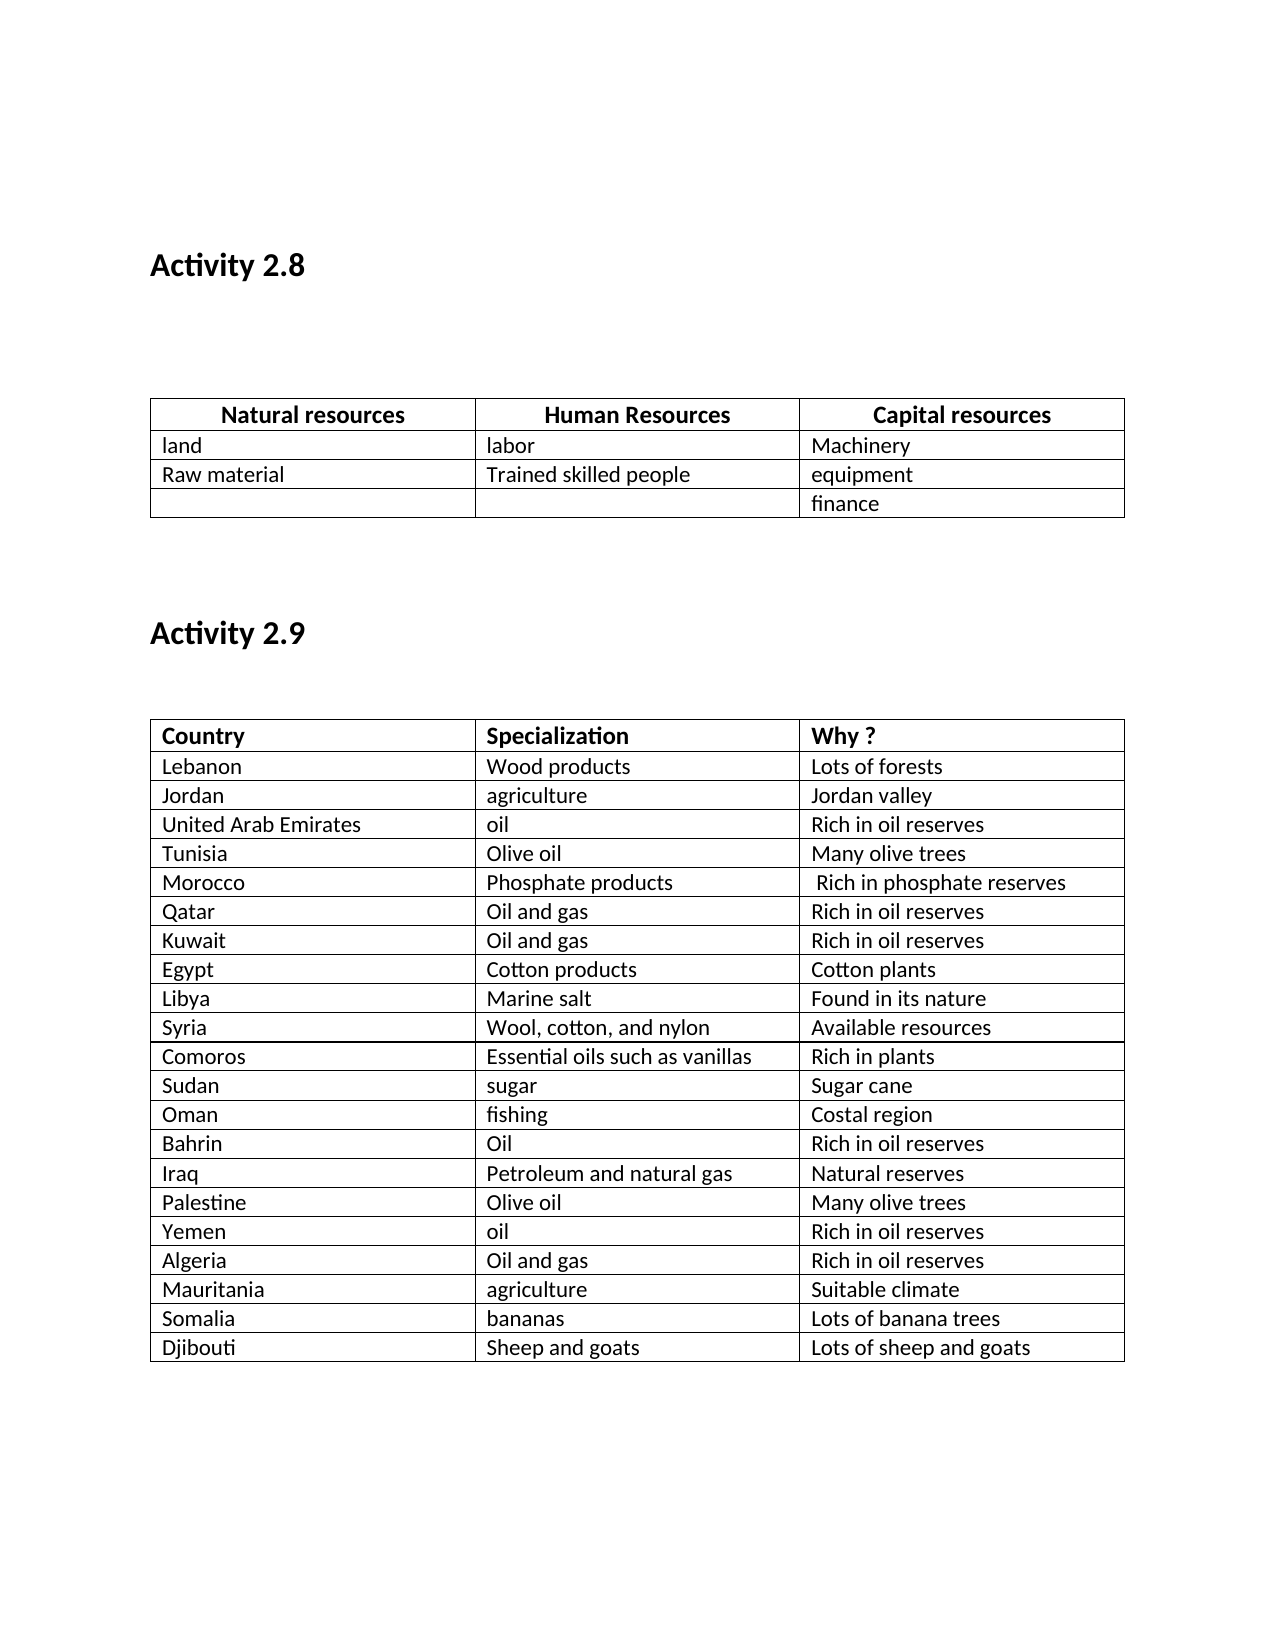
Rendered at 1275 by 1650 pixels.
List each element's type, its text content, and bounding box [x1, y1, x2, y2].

table_cell Machinery [800, 431, 1124, 459]
table_header Human Resources [476, 399, 799, 430]
table_cell Rich in phosphate reserves [800, 868, 1124, 896]
table_cell Mauritania [151, 1275, 475, 1303]
table_cell Wood products [476, 752, 799, 780]
table_cell Rich in oil reserves [800, 1246, 1124, 1274]
table_cell Suitable climate [800, 1275, 1124, 1303]
table_cell Djibouti [151, 1333, 475, 1361]
table_cell Sheep and goats [476, 1333, 799, 1361]
table_cell Lots of forests [800, 752, 1124, 780]
table_cell Libya [151, 984, 475, 1012]
table_cell Qatar [151, 897, 475, 925]
table_cell Found in its nature [800, 984, 1124, 1012]
table_cell Sugar cane [800, 1071, 1124, 1099]
table_cell bananas [476, 1304, 799, 1332]
table_cell labor [476, 431, 799, 459]
table_cell Morocco [151, 868, 475, 896]
table_header Capital resources [800, 399, 1124, 430]
table_cell Costal region [800, 1101, 1124, 1128]
table_cell Petroleum and natural gas [476, 1159, 799, 1187]
table_header Natural resources [151, 399, 475, 430]
table_cell land [151, 431, 475, 459]
table_cell agriculture [476, 781, 799, 809]
table_cell oil [476, 1217, 799, 1245]
table_header Country [151, 720, 475, 751]
text Activity 2.9 [150, 612, 1125, 652]
table_cell Sudan [151, 1071, 475, 1099]
table_cell Kuwait [151, 926, 475, 954]
table_cell Trained skilled people [476, 460, 799, 488]
table_cell Oman [151, 1101, 475, 1128]
table_cell Lots of banana trees [800, 1304, 1124, 1332]
table_cell Many olive trees [800, 839, 1124, 867]
table_cell Olive oil [476, 839, 799, 867]
table_cell Oil and gas [476, 926, 799, 954]
table_cell Egypt [151, 955, 475, 983]
table_cell Lebanon [151, 752, 475, 780]
table_cell Rich in oil reserves [800, 1217, 1124, 1245]
table_cell Rich in oil reserves [800, 926, 1124, 954]
table_cell Many olive trees [800, 1188, 1124, 1216]
table_cell Syria [151, 1013, 475, 1041]
table_cell Rich in oil reserves [800, 897, 1124, 925]
table_cell Yemen [151, 1217, 475, 1245]
table_cell Cotton products [476, 955, 799, 983]
table_cell Phosphate products [476, 868, 799, 896]
table_cell Lots of sheep and goats [800, 1333, 1124, 1361]
table_cell Tunisia [151, 839, 475, 867]
table_cell [476, 489, 799, 517]
table_header Why ? [800, 720, 1124, 751]
table_header Specialization [476, 720, 799, 751]
table_cell Cotton plants [800, 955, 1124, 983]
table_cell Wool, cotton, and nylon [476, 1013, 799, 1041]
table_cell Raw material [151, 460, 475, 488]
table_cell Natural reserves [800, 1159, 1124, 1187]
table_cell sugar [476, 1071, 799, 1099]
table_cell Jordan [151, 781, 475, 809]
table_cell Oil and gas [476, 1246, 799, 1274]
table_cell Rich in oil reserves [800, 810, 1124, 838]
table_cell Comoros [151, 1043, 475, 1070]
table_cell equipment [800, 460, 1124, 488]
table_cell agriculture [476, 1275, 799, 1303]
table_cell Somalia [151, 1304, 475, 1332]
table_cell [151, 489, 475, 517]
table_cell oil [476, 810, 799, 838]
table_cell fishing [476, 1101, 799, 1128]
table_cell Iraq [151, 1159, 475, 1187]
table_cell Palestine [151, 1188, 475, 1216]
table_cell Algeria [151, 1246, 475, 1274]
table_cell Marine salt [476, 984, 799, 1012]
table_cell Jordan valley [800, 781, 1124, 809]
table_cell Essential oils such as vanillas [476, 1043, 799, 1070]
table_cell finance [800, 489, 1124, 517]
table_cell Available resources [800, 1013, 1124, 1041]
table_cell Rich in plants [800, 1043, 1124, 1070]
table_cell United Arab Emirates [151, 810, 475, 838]
table_cell Olive oil [476, 1188, 799, 1216]
table_cell Bahrin [151, 1130, 475, 1158]
table_cell Rich in oil reserves [800, 1130, 1124, 1158]
text Activity 2.8 [150, 244, 1125, 284]
table_cell Oil [476, 1130, 799, 1158]
table_cell Oil and gas [476, 897, 799, 925]
